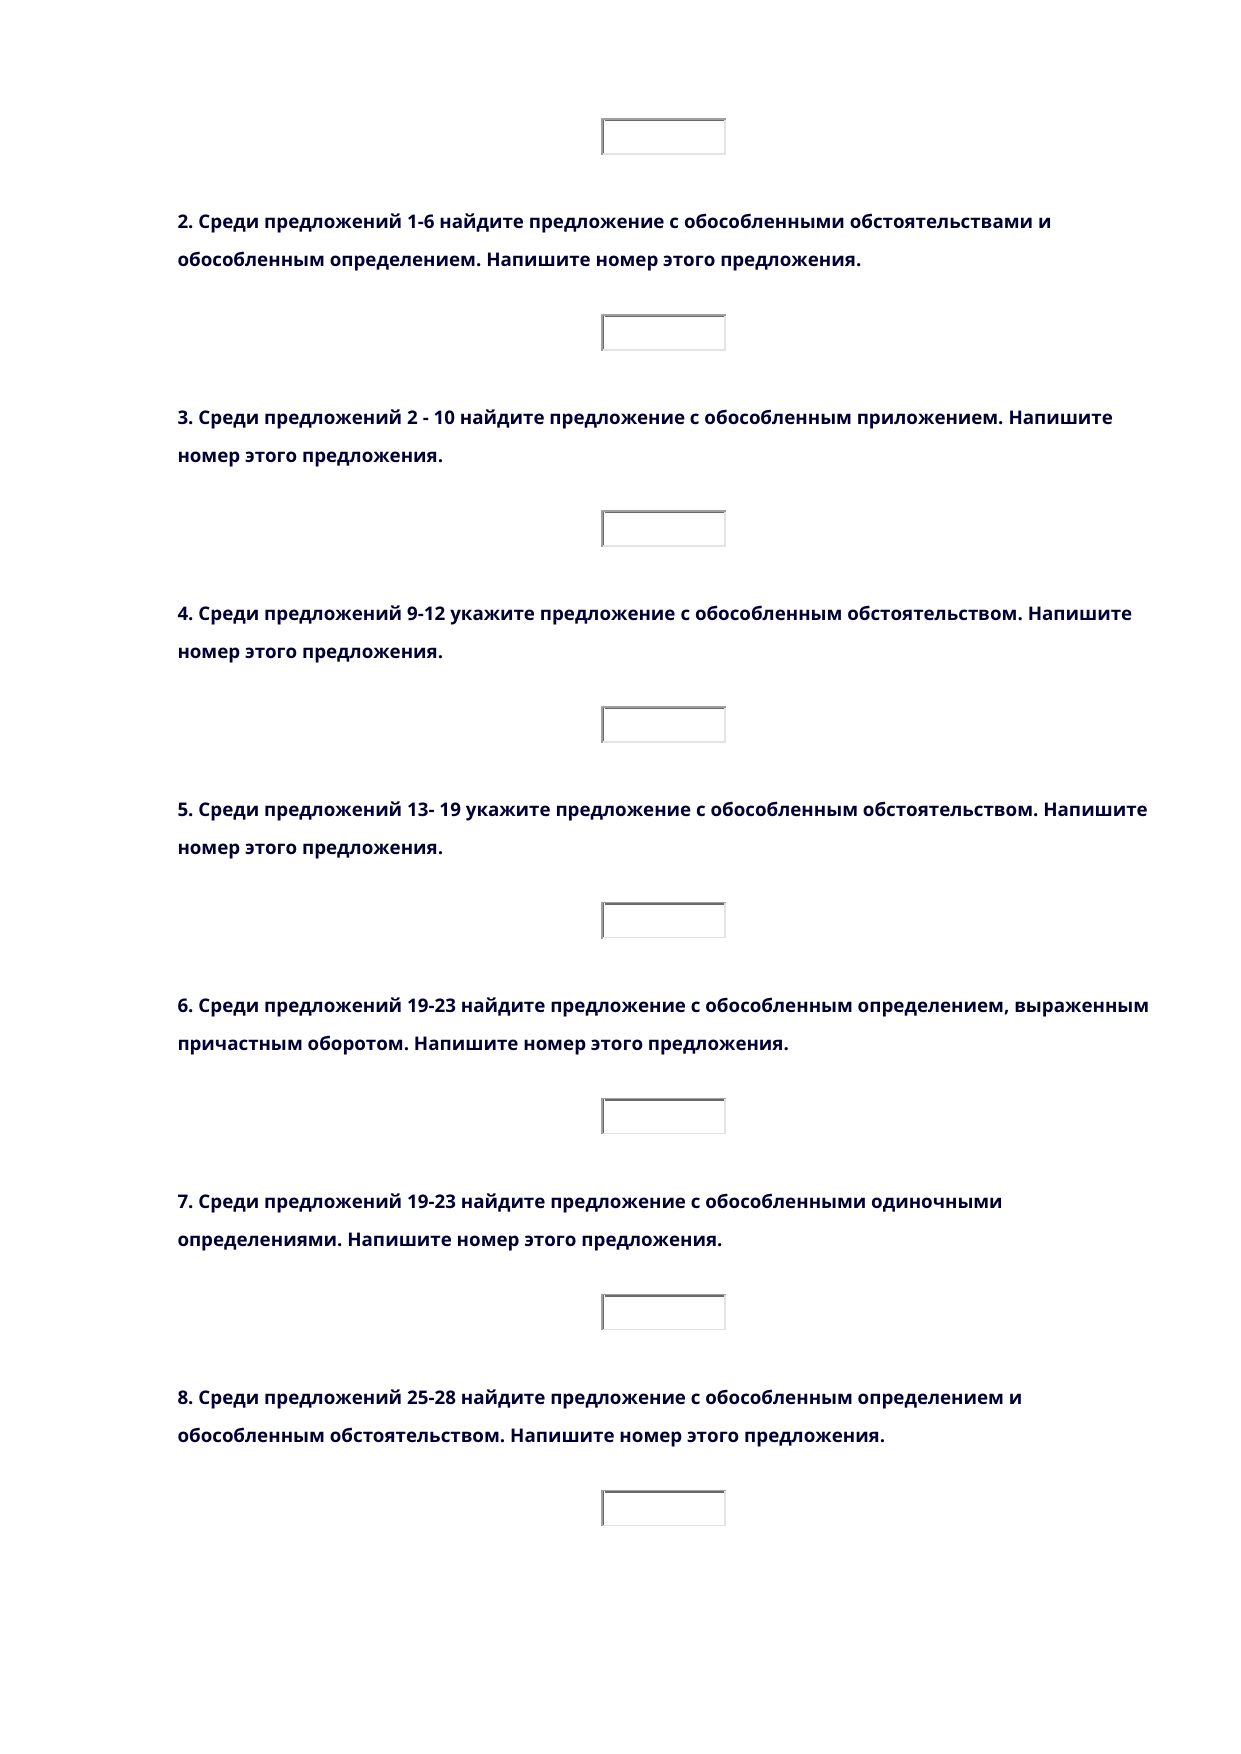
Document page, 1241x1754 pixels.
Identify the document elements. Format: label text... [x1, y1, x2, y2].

text 4. Среди предложений 9-12 укажите предложение с обособленным обстоятельством. Напишите номер этого предложения. [177, 600, 1152, 664]
text 3. Среди предложений 2 - 10 найдите предложение с обособленным приложением. Напишите номер этого предложения. [177, 404, 1152, 468]
text 7. Среди предложений 19-23 найдите предложение с обособленными одиночными определениями. Напишите номер этого предложения. [177, 1188, 1152, 1252]
text 5. Среди предложений 13- 19 укажите предложение с обособленным обстоятельством. Напишите номер этого предложения. [177, 796, 1152, 860]
text 6. Среди предложений 19-23 найдите предложение с обособленным определением, выраженным причастным оборотом. Напишите номер этого предложения. [177, 992, 1152, 1056]
text 8. Среди предложений 25-28 найдите предложение с обособленным определением и обособленным обстоятельством. Напишите номер этого предложения. [177, 1384, 1152, 1448]
text 2. Среди предложений 1-6 найдите предложение с обособленными обстоятельствами и обособленным определением. Напишите номер этого предложения. [177, 208, 1152, 272]
